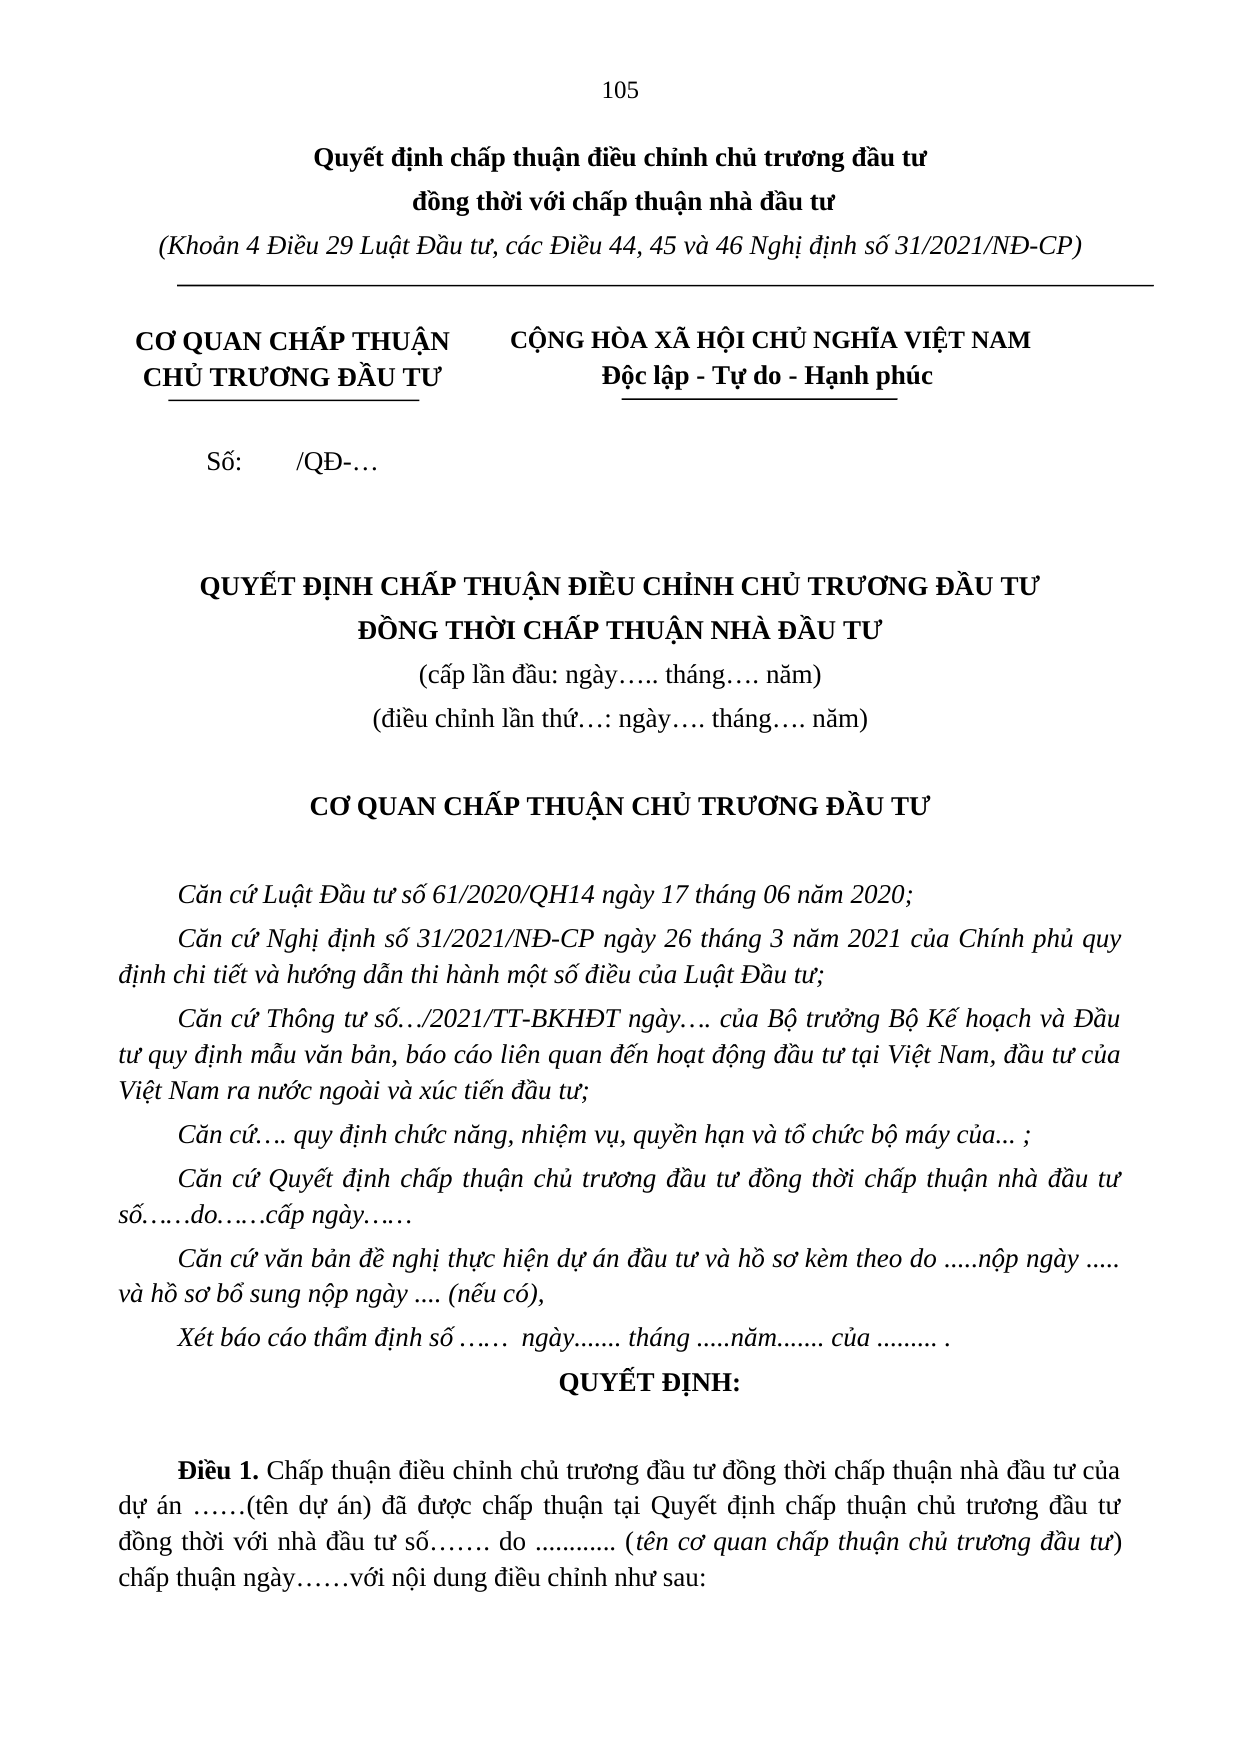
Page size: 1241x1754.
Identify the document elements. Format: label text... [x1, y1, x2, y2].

text Căn cứ Thông tư số…/2021/TT-BKHĐT ngày…. của Bộ trưởng Bộ Kế hoạch và Đầu tư quy định mẫu văn bản, báo cáo liên quan đến hoạt động đầu tư tại Việt Nam, đầu tư của Việt Nam ra nước ngoài và xúc tiến đầu tư; [118, 1002, 1122, 1105]
text Căn cứ Quyết định chấp thuận chủ trương đầu tư đồng thời chấp thuận nhà đầu tư số……do……cấp ngày…… [118, 1162, 1122, 1229]
text Căn cứ…. quy định chức năng, nhiệm vụ, quyền hạn và tổ chức bộ máy của... ; [118, 1118, 1122, 1149]
text đồng thời với chấp thuận nhà đầu tư [118, 185, 1122, 216]
text Xét báo cáo thẩm định số …… ngày....... tháng .....năm....... của ......... . [118, 1322, 1122, 1353]
text (Khoản 4 Điều 29 Luật Đầu tư, các Điều 44, 45 và 46 Nghị định số 31/2021/NĐ-CP) [118, 229, 1122, 260]
text Căn cứ Luật Đầu tư số 61/2020/QH14 ngày 17 tháng 06 năm 2020; [118, 878, 1122, 910]
text Căn cứ văn bản đề nghị thực hiện dự án đầu tư và hồ sơ kèm theo do .....nộp ngày ..... và hồ sơ bổ sung nộp ngày .... (nếu có), [118, 1242, 1122, 1309]
text (cấp lần đầu: ngày….. tháng…. năm) [118, 658, 1122, 689]
text QUYẾT ĐỊNH: [118, 1366, 1122, 1397]
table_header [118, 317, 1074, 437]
text Căn cứ Nghị định số 31/2021/NĐ-CP ngày 26 tháng 3 năm 2021 của Chính phủ quy định chi tiết và hướng dẫn thi hành một số điều của Luật Đầu tư; [118, 923, 1122, 989]
text CƠ QUAN CHẤP THUẬN CHỦ TRƯƠNG ĐẦU TƯ [118, 790, 1122, 822]
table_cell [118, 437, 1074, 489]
text Điều 1. Chấp thuận điều chỉnh chủ trương đầu tư đồng thời chấp thuận nhà đầu tư của dự án ……(tên dự án) đã được chấp thuận tại Quyết định chấp thuận chủ trương đầu tư đồng thời với nhà đầu tư số……. do ............ (tên cơ quan chấp thuận chủ trương đầu tư) chấp thuận ngày……với nội dung điều chỉnh như sau: [118, 1454, 1122, 1592]
text ĐỒNG THỜI CHẤP THUẬN NHÀ ĐẦU TƯ [118, 614, 1122, 645]
text QUYẾT ĐỊNH CHẤP THUẬN ĐIỀU CHỈNH CHỦ TRƯƠNG ĐẦU TƯ [118, 570, 1122, 601]
text Quyết định chấp thuận điều chỉnh chủ trương đầu tư [118, 141, 1122, 172]
text (điều chỉnh lần thứ…: ngày…. tháng…. năm) [118, 702, 1122, 733]
